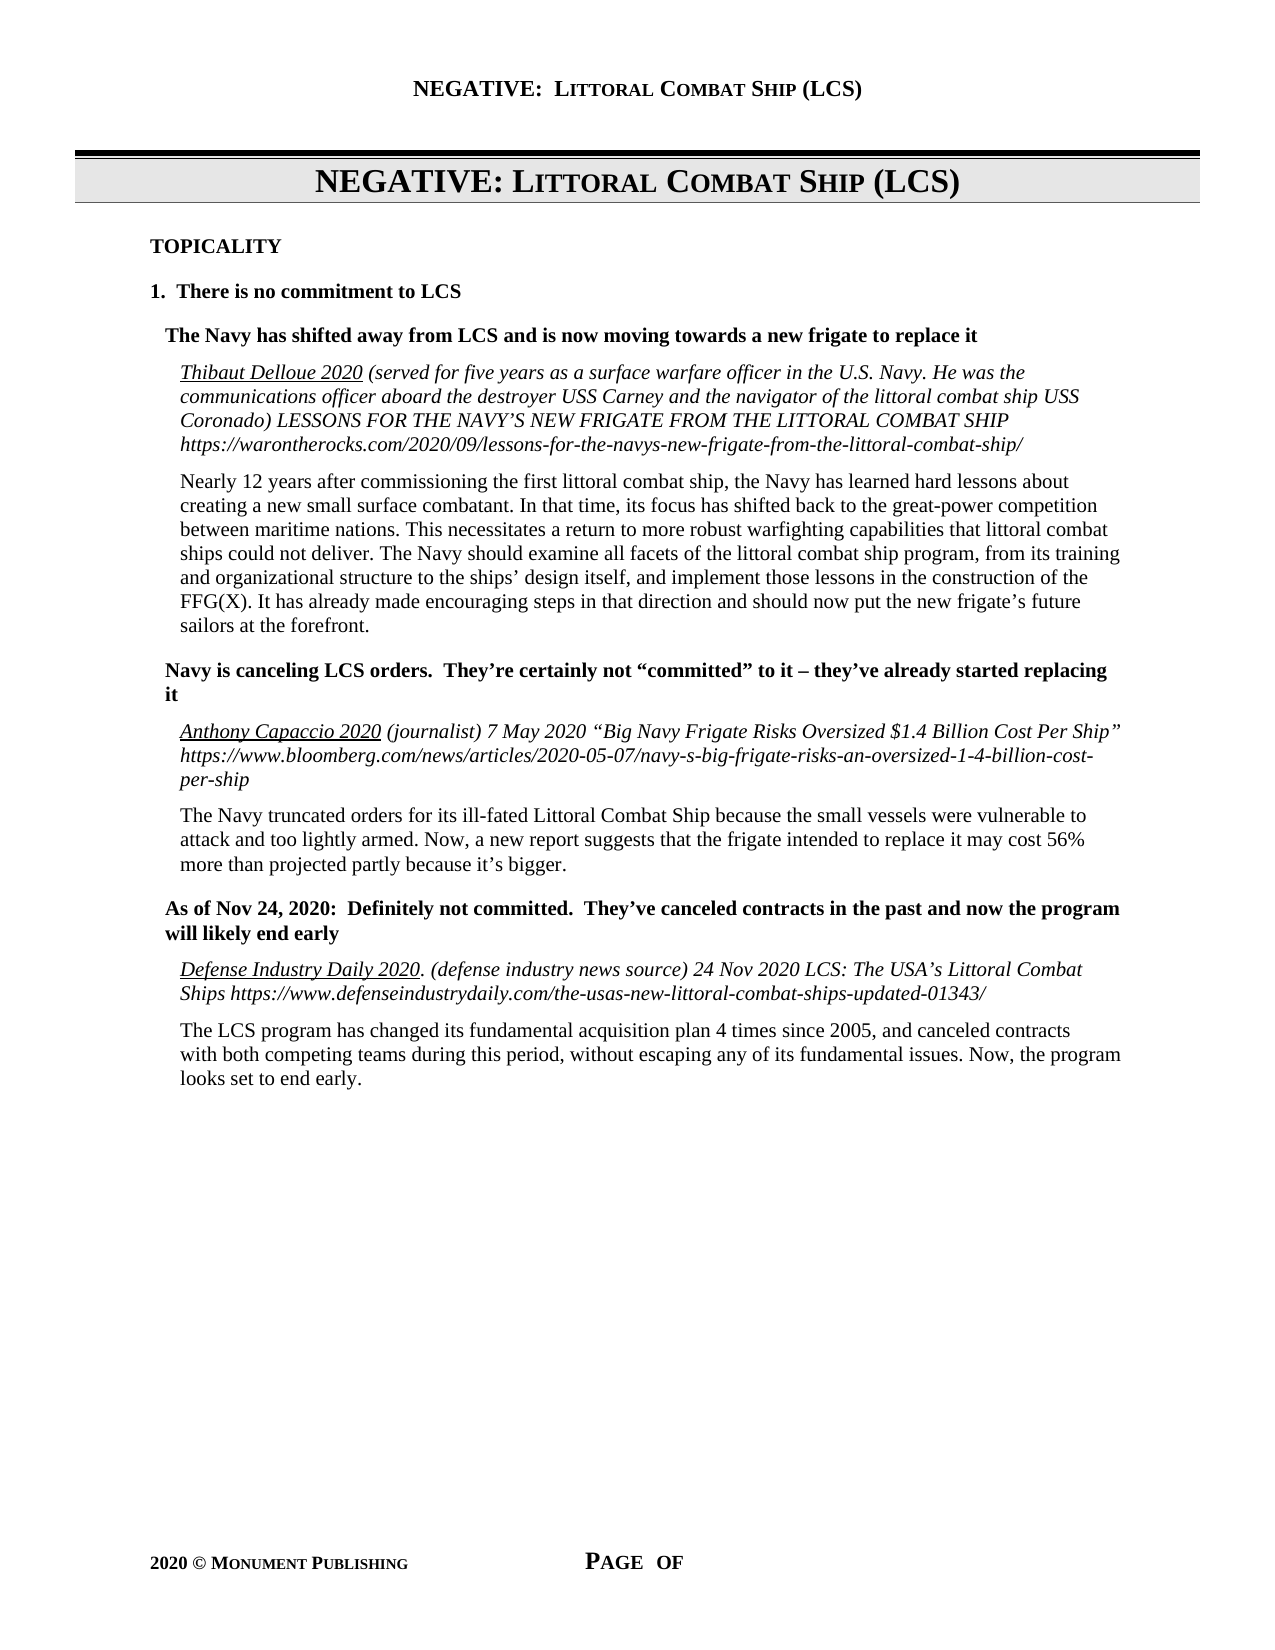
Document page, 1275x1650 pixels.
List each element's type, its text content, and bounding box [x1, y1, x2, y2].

text Defense Industry Daily 2020. (defense industry news source) 24 Nov 2020 LCS: The USA’s Littoral Combat Ships https://www.defenseindustrydaily.com/the-usas-new-littoral-combat-ships-updated-01343/ [180, 957, 1125, 1005]
text TOPICALITY [150, 234, 1125, 258]
text The Navy truncated orders for its ill-fated Littoral Combat Ship because the small vessels were vulnerable to attack and too lightly armed. Now, a new report suggests that the frigate intended to replace it may cost 56% more than projected partly because it’s bigger. [180, 803, 1125, 876]
title NEGATIVE: Littoral Combat Ship (LCS) [75, 159, 1200, 202]
text Anthony Capaccio 2020 (journalist) 7 May 2020 “Big Navy Frigate Risks Oversized $1.4 Billion Cost Per Ship” https://www.bloomberg.com/news/articles/2020-05-07/navy-s-big-frigate-risks-an-oversized-1-4-billion-cost-per-ship [180, 719, 1125, 791]
text As of Nov 24, 2020: Definitely not committed. They’ve canceled contracts in the past and now the program will likely end early [165, 896, 1125, 944]
text 1. There is no commitment to LCS [150, 278, 1125, 303]
text Navy is canceling LCS orders. They’re certainly not “committed” to it – they’ve already started replacing it [165, 658, 1125, 706]
text The LCS program has changed its fundamental acquisition plan 4 times since 2005, and canceled contracts with both competing teams during this period, without escaping any of its fundamental issues. Now, the program looks set to end early. [180, 1018, 1125, 1090]
text Thibaut Delloue 2020 (served for five years as a surface warfare officer in the U.S. Navy. He was the communications officer aboard the destroyer USS Carney and the navigator of the littoral combat ship USS Coronado) LESSONS FOR THE NAVY’S NEW FRIGATE FROM THE LITTORAL COMBAT SHIP https://warontherocks.com/2020/09/lessons-for-the-navys-new-frigate-from-the-littoral-combat-ship/ [180, 360, 1125, 456]
text The Navy has shifted away from LCS and is now moving towards a new frigate to replace it [165, 323, 1125, 347]
text Nearly 12 years after commissioning the first littoral combat ship, the Navy has learned hard lessons about creating a new small surface combatant. In that time, its focus has shifted back to the great-power competition between maritime nations. This necessitates a return to more robust warfighting capabilities that littoral combat ships could not deliver. The Navy should examine all facets of the littoral combat ship program, from its training and organizational structure to the ships’ design itself, and implement those lessons in the construction of the FFG(X). It has already made encouraging steps in that direction and should now put the new frigate’s future sailors at the forefront. [180, 469, 1125, 637]
